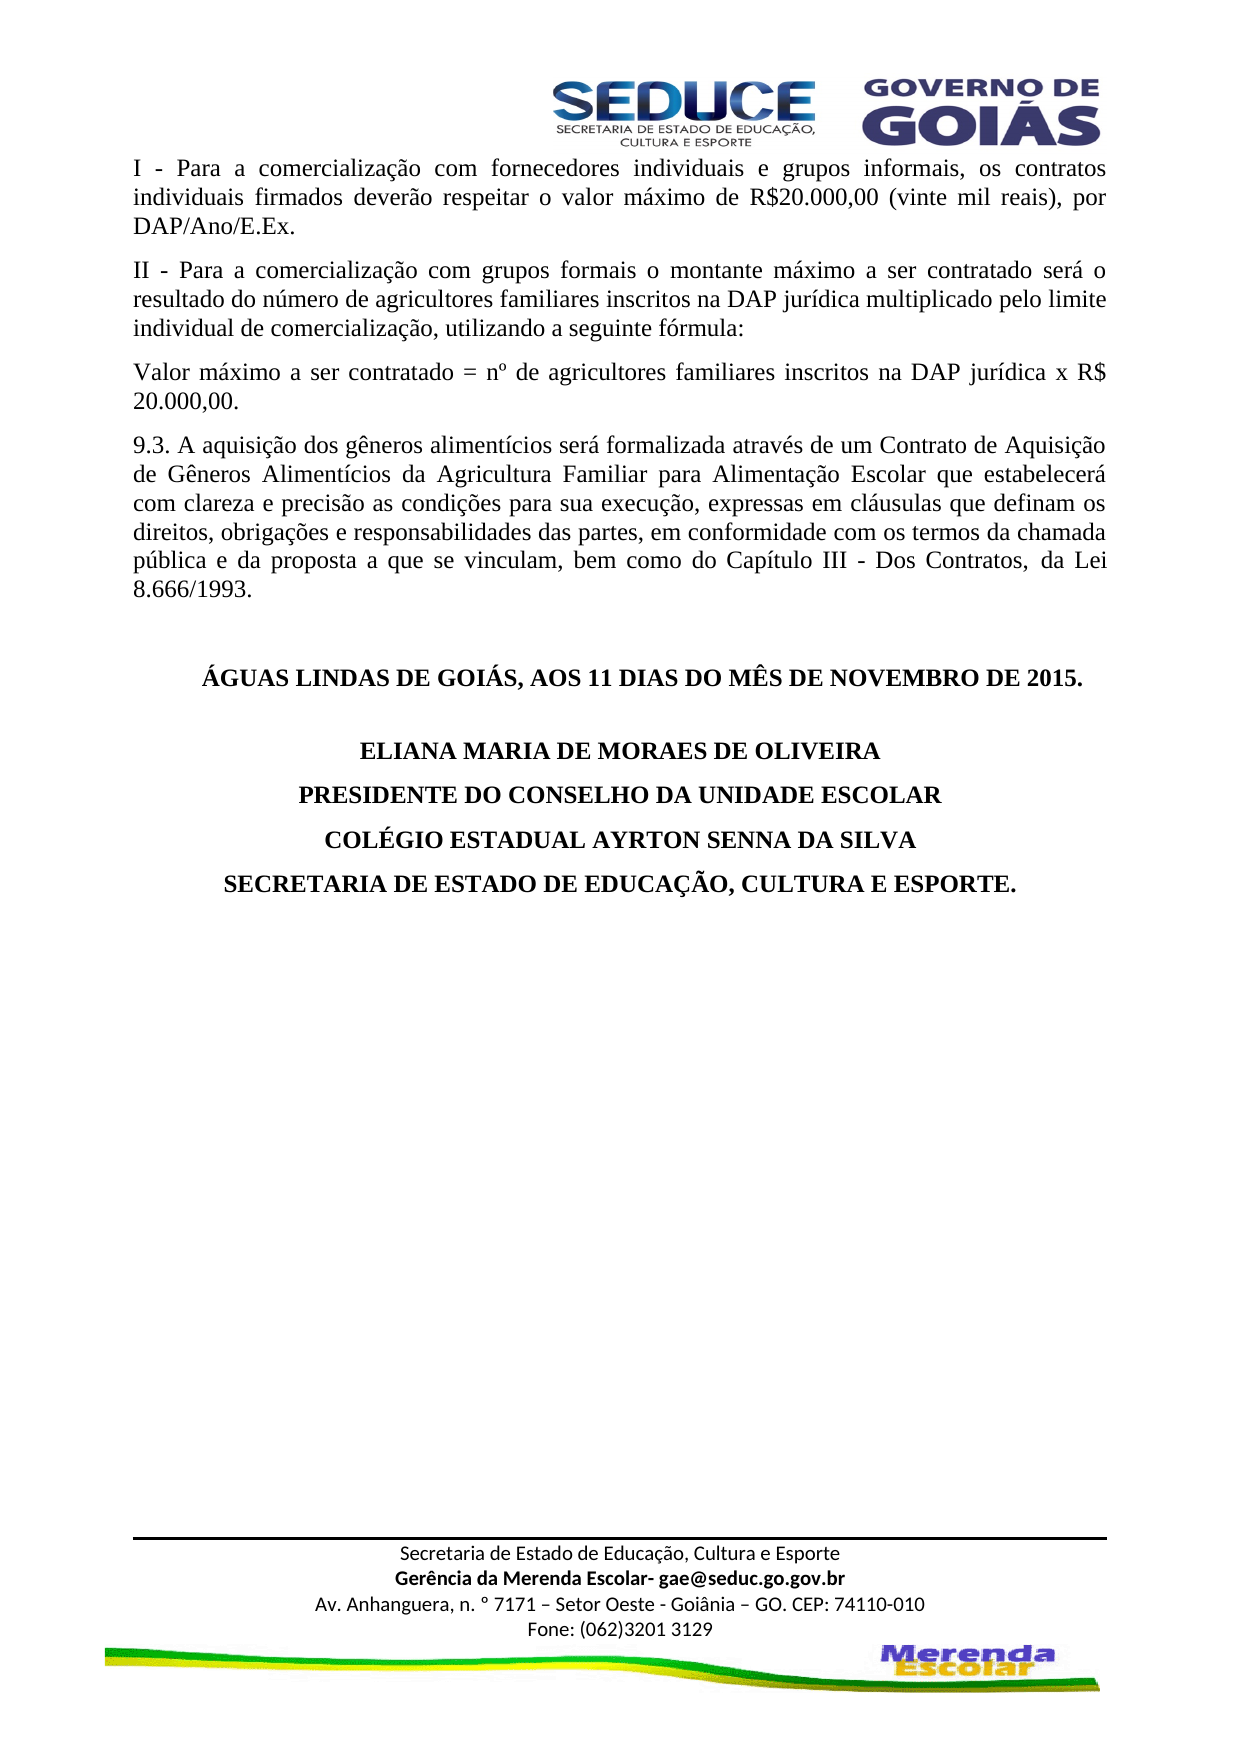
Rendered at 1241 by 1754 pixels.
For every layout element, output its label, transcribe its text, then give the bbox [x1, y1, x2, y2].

text PRESIDENTE DO CONSELHO DA UNIDADE ESCOLAR [133, 780, 1107, 809]
text II - Para a comercialização com grupos formais o montante máximo a ser contratado será o resultado do número de agricultores familiares inscritos na DAP jurídica multiplicado pelo limite individual de comercialização, utilizando a seguinte fórmula: [133, 255, 1107, 342]
text Valor máximo a ser contratado = nº de agricultores familiares inscritos na DAP jurídica x R$ 20.000,00. [133, 357, 1107, 415]
text 9.3. A aquisição dos gêneros alimentícios será formalizada através de um Contrato de Aquisição de Gêneros Alimentícios da Agricultura Familiar para Alimentação Escolar que estabelecerá com clareza e precisão as condições para sua execução, expressas em cláusulas que definam os direitos, obrigações e responsabilidades das partes, em conformidade com os termos da chamada pública e da proposta a que se vinculam, bem como do Capítulo III - Dos Contratos, da Lei 8.666/1993. [133, 430, 1107, 603]
text I - Para a comercialização com fornecedores individuais e grupos informais, os contratos individuais firmados deverão respeitar o valor máximo de R$20.000,00 (vinte mil reais), por DAP/Ano/E.Ex. [133, 153, 1107, 240]
text ELIANA MARIA DE MORAES DE OLIVEIRA [133, 707, 1107, 765]
picture [552, 73, 1108, 154]
text SECRETARIA DE ESTADO DE EDUCAÇÃO, CULTURA E ESPORTE. [133, 869, 1107, 898]
text COLÉGIO ESTADUAL AYRTON SENNA DA SILVA [133, 825, 1107, 853]
text ÁGUAS LINDAS DE GOIÁS, AOS 11 DIAS DO MÊS DE NOVEMBRO DE 2015. [133, 663, 1107, 692]
